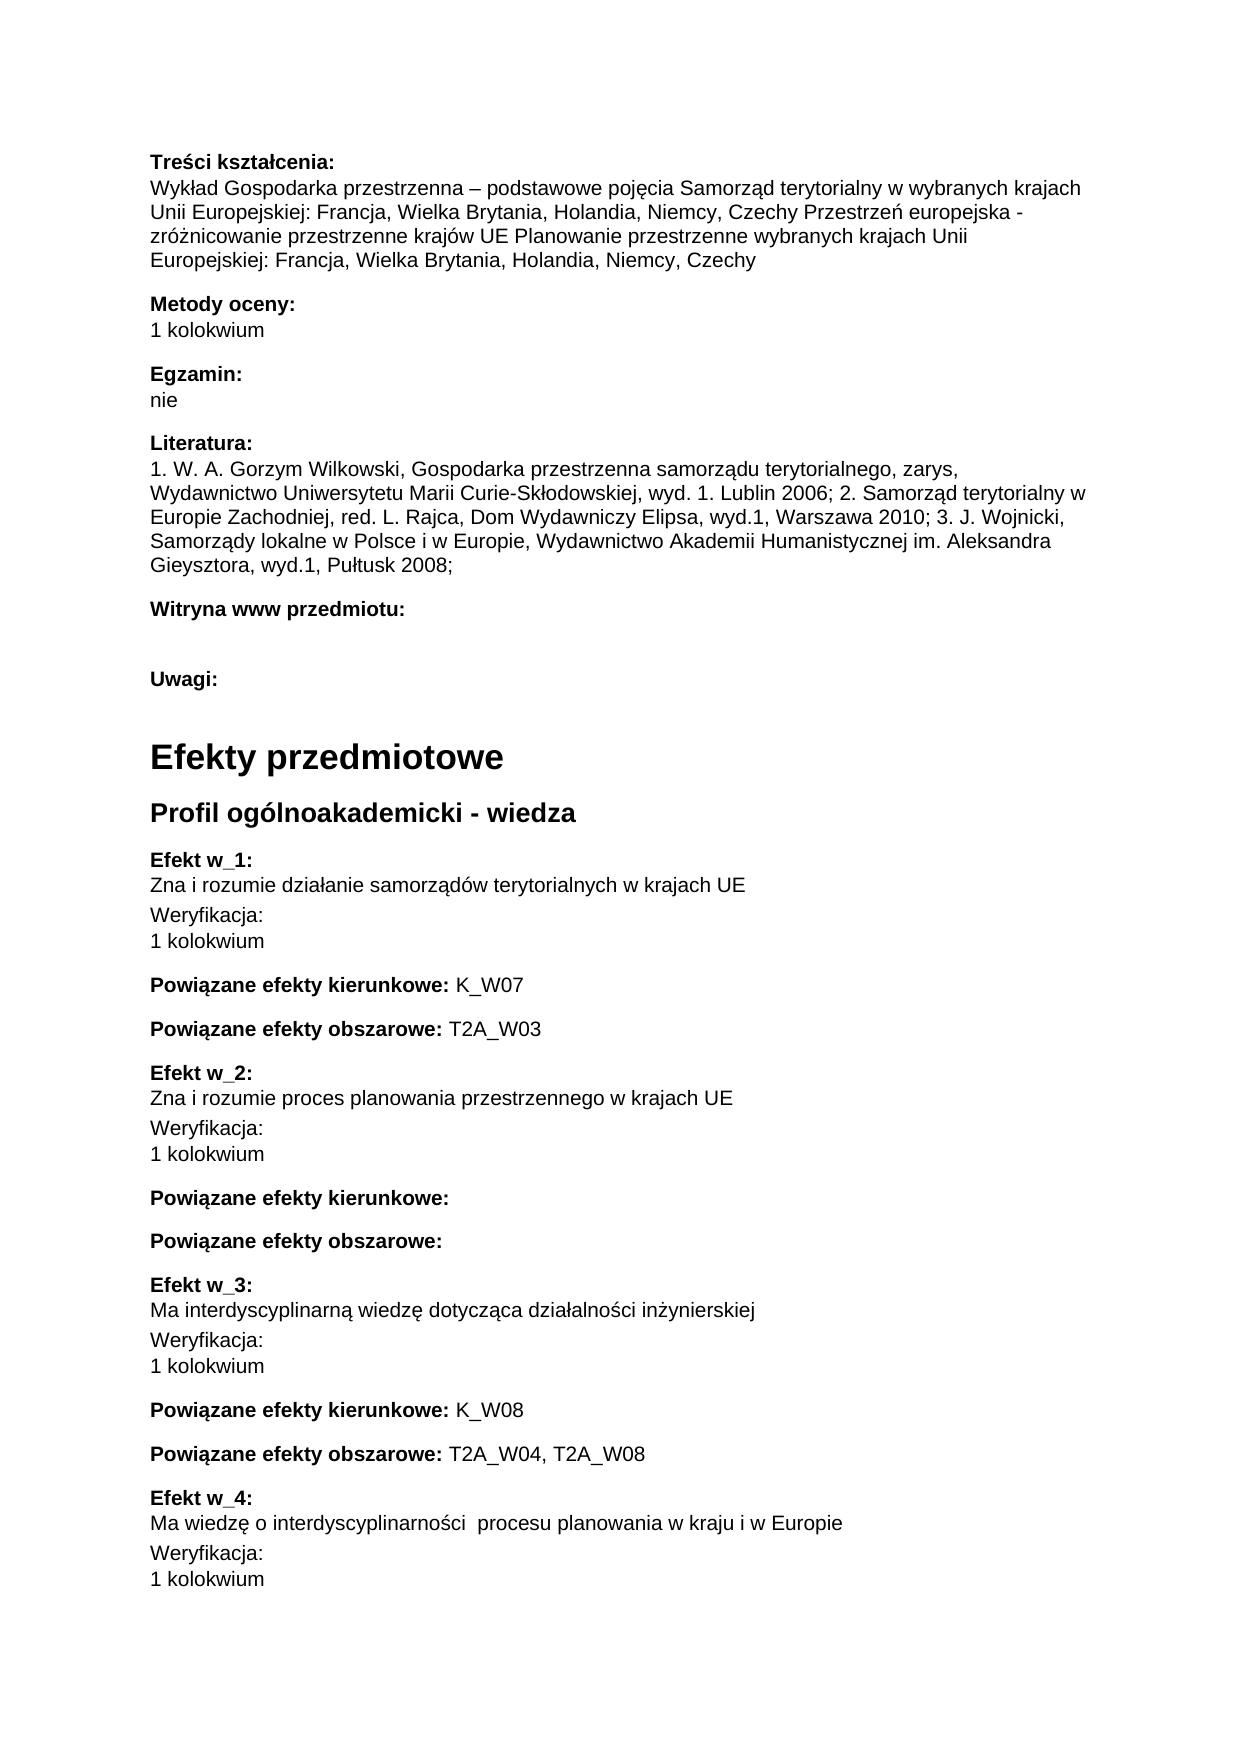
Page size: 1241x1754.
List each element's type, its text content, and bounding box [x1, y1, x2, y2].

text Efekt w_4: [150, 1486, 1090, 1509]
text Weryfikacja: [150, 1116, 1090, 1140]
subtitle Profil ogólnoakademicki - wiedza [150, 797, 1090, 828]
text Powiązane efekty kierunkowe: K_W08 [150, 1398, 1090, 1422]
text Weryfikacja: [150, 1541, 1090, 1565]
text Witryna www przedmiotu: [150, 597, 1090, 621]
text 1 kolokwium [150, 1567, 1090, 1591]
text Powiązane efekty kierunkowe: K_W07 [150, 973, 1090, 997]
text 1 kolokwium [150, 1354, 1090, 1378]
text Powiązane efekty obszarowe: [150, 1229, 1090, 1253]
text Weryfikacja: [150, 903, 1090, 927]
text 1. W. A. Gorzym Wilkowski, Gospodarka przestrzenna samorządu terytorialnego, zarys, Wydawnictwo Uniwersytetu Marii Curie-Skłodowskiej, wyd. 1. Lublin 2006; 2. Samorząd terytorialny w Europie Zachodniej, red. L. Rajca, Dom Wydawniczy Elipsa, wyd.1, Warszawa 2010; 3. J. Wojnicki, Samorządy lokalne w Polsce i w Europie, Wydawnictwo Akademii Humanistycznej im. Aleksandra Gieysztora, wyd.1, Pułtusk 2008; [150, 457, 1090, 577]
subtitle Efekty przedmiotowe [150, 736, 1090, 777]
text Wykład Gospodarka przestrzenna – podstawowe pojęcia Samorząd terytorialny w wybranych krajach Unii Europejskiej: Francja, Wielka Brytania, Holandia, Niemcy, Czechy Przestrzeń europejska - zróżnicowanie przestrzenne krajów UE Planowanie przestrzenne wybranych krajach Unii Europejskiej: Francja, Wielka Brytania, Holandia, Niemcy, Czechy [150, 176, 1090, 272]
text Literatura: [150, 431, 1090, 455]
text 1 kolokwium [150, 929, 1090, 953]
text Metody oceny: [150, 292, 1090, 316]
text Efekt w_1: [150, 848, 1090, 872]
text 1 kolokwium [150, 1142, 1090, 1166]
text Efekt w_3: [150, 1273, 1090, 1297]
text Uwagi: [150, 667, 1090, 691]
text Zna i rozumie proces planowania przestrzennego w krajach UE [150, 1086, 1090, 1109]
text Powiązane efekty obszarowe: T2A_W03 [150, 1017, 1090, 1041]
text Treści kształcenia: [150, 150, 1090, 174]
text Zna i rozumie działanie samorządów terytorialnych w krajach UE [150, 873, 1090, 897]
text Powiązane efekty obszarowe: T2A_W04, T2A_W08 [150, 1442, 1090, 1466]
text Ma wiedzę o interdyscyplinarności procesu planowania w kraju i w Europie [150, 1511, 1090, 1534]
text Ma interdyscyplinarną wiedzę dotycząca działalności inżynierskiej [150, 1298, 1090, 1322]
text Egzamin: [150, 361, 1090, 385]
text Powiązane efekty kierunkowe: [150, 1186, 1090, 1209]
text Efekt w_2: [150, 1061, 1090, 1084]
text 1 kolokwium [150, 318, 1090, 342]
text Weryfikacja: [150, 1328, 1090, 1352]
text nie [150, 387, 1090, 411]
